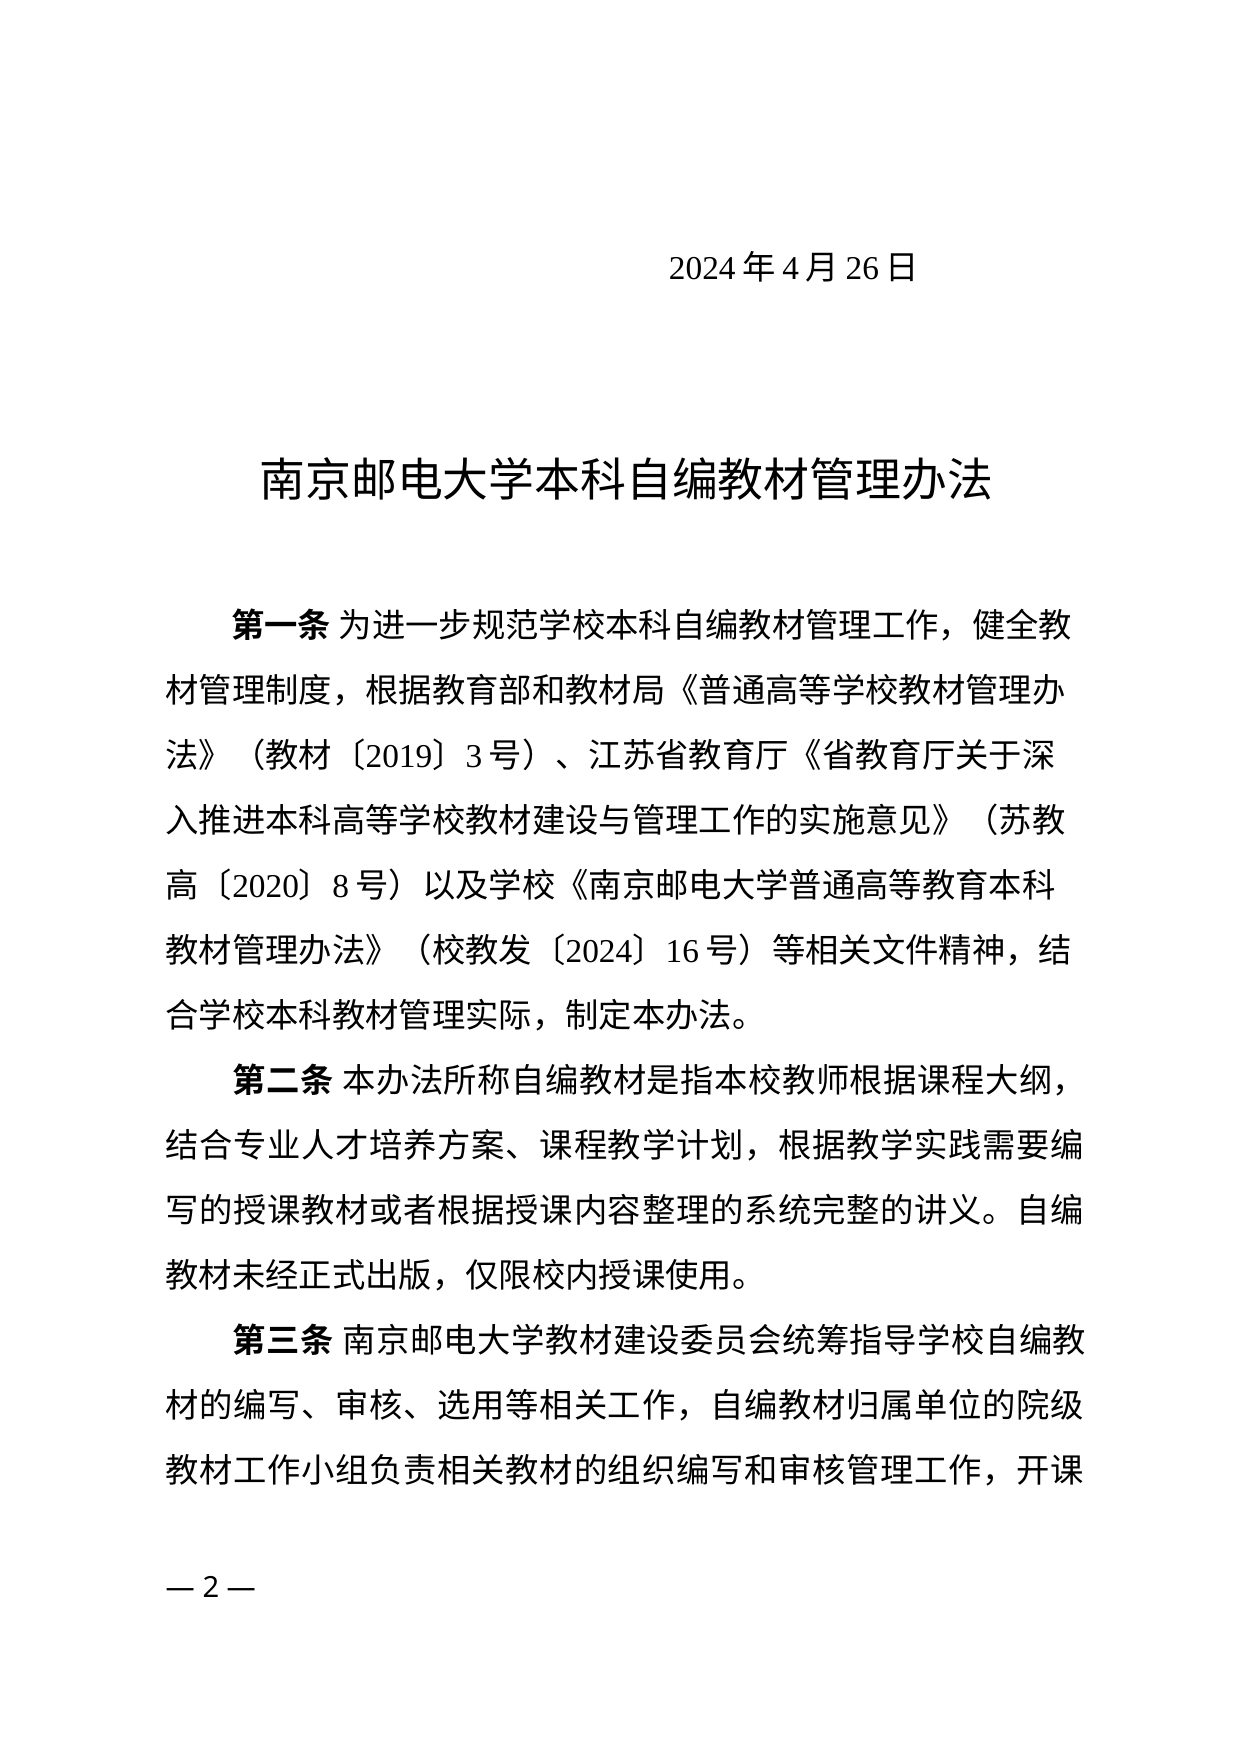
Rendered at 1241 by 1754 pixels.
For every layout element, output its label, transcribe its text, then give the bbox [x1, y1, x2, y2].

text 2024年4月26日 [165, 233, 919, 298]
text 第二条 本办法所称自编教材是指本校教师根据课程大纲，结合专业人才培养方案、课程教学计划，根据教学实践需要编写的授课教材或者根据授课内容整理的系统完整的讲义。自编教材未经正式出版，仅限校内授课使用。 [165, 1045, 1087, 1305]
text 第一条 为进一步规范学校本科自编教材管理工作，健全教材管理制度，根据教育部和教材局《普通高等学校教材管理办法》（教材〔2019〕3号）、江苏省教育厅《省教育厅关于深入推进本科高等学校教材建设与管理工作的实施意见》（苏教高〔2020〕8号）以及学校《南京邮电大学普通高等教育本科教材管理办法》（校教发〔2024〕16号）等相关文件精神，结合学校本科教材管理实际，制定本办法。 [165, 590, 1087, 1045]
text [165, 1305, 1087, 1500]
text 南京邮电大学本科自编教材管理办法 [165, 428, 1087, 525]
